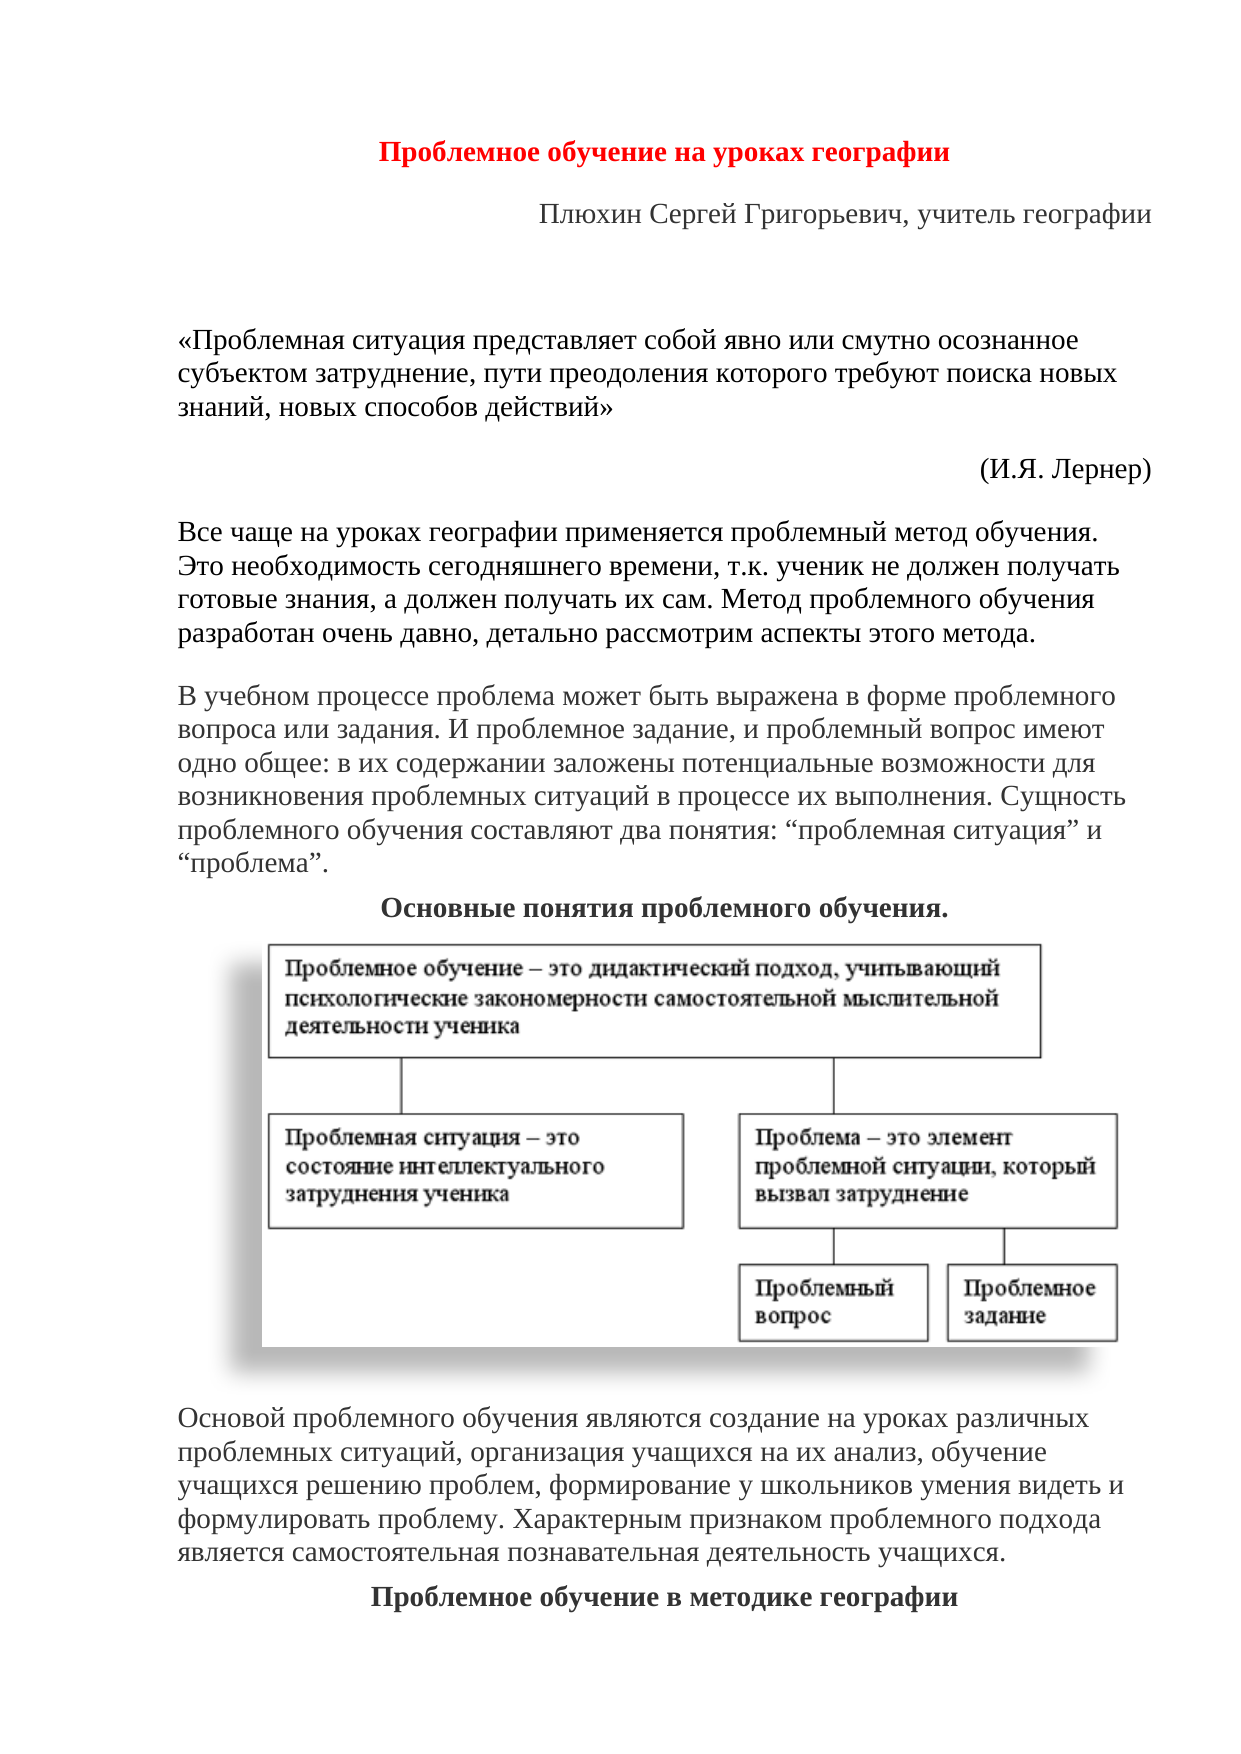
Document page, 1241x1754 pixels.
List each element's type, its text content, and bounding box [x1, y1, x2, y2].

subtitle Проблемное обучение на уроках географии [177, 130, 1152, 167]
text Основные понятия проблемного обучения. [177, 890, 1152, 924]
text Основой проблемного обучения являются создание на уроках различных проблемных ситуаций, организация учащихся на их анализ, обучение учащихся решению проблем, формирование у школьников умения видеть и формулировать проблему. Характерным признаком проблемного подхода является самостоятельная познавательная деятельность учащихся. [177, 1400, 1152, 1568]
text Проблемное обучение в методике географии [177, 1579, 1152, 1613]
text (И.Я. Лернер) [177, 452, 1152, 485]
text Все чаще на уроках географии применяется проблемный метод обучения. Это необходимость сегодняшнего времени, т.к. ученик не должен получать готовые знания, а должен получать их сам. Метод проблемного обучения разработан очень давно, детально рассмотрим аспекты этого метода. [177, 514, 1152, 648]
text В учебном процессе проблема может быть выражена в форме проблемного вопроса или задания. И проблемное задание, и проблемный вопрос имеют одно общее: в их содержании заложены потенциальные возможности для возникновения проблемных ситуаций в процессе их выполнения. Сущность проблемного обучения составляют два понятия: “проблемная ситуация” и “проблема”. [177, 678, 1152, 879]
text Плюхин Сергей Григорьевич, учитель географии [177, 196, 1152, 230]
text «Проблемная ситуация представляет собой явно или смутно осознанное субъектом затруднение, пути преодоления которого требуют поиска новых знаний, новых способов действий» [177, 322, 1152, 422]
picture [262, 938, 1123, 1347]
